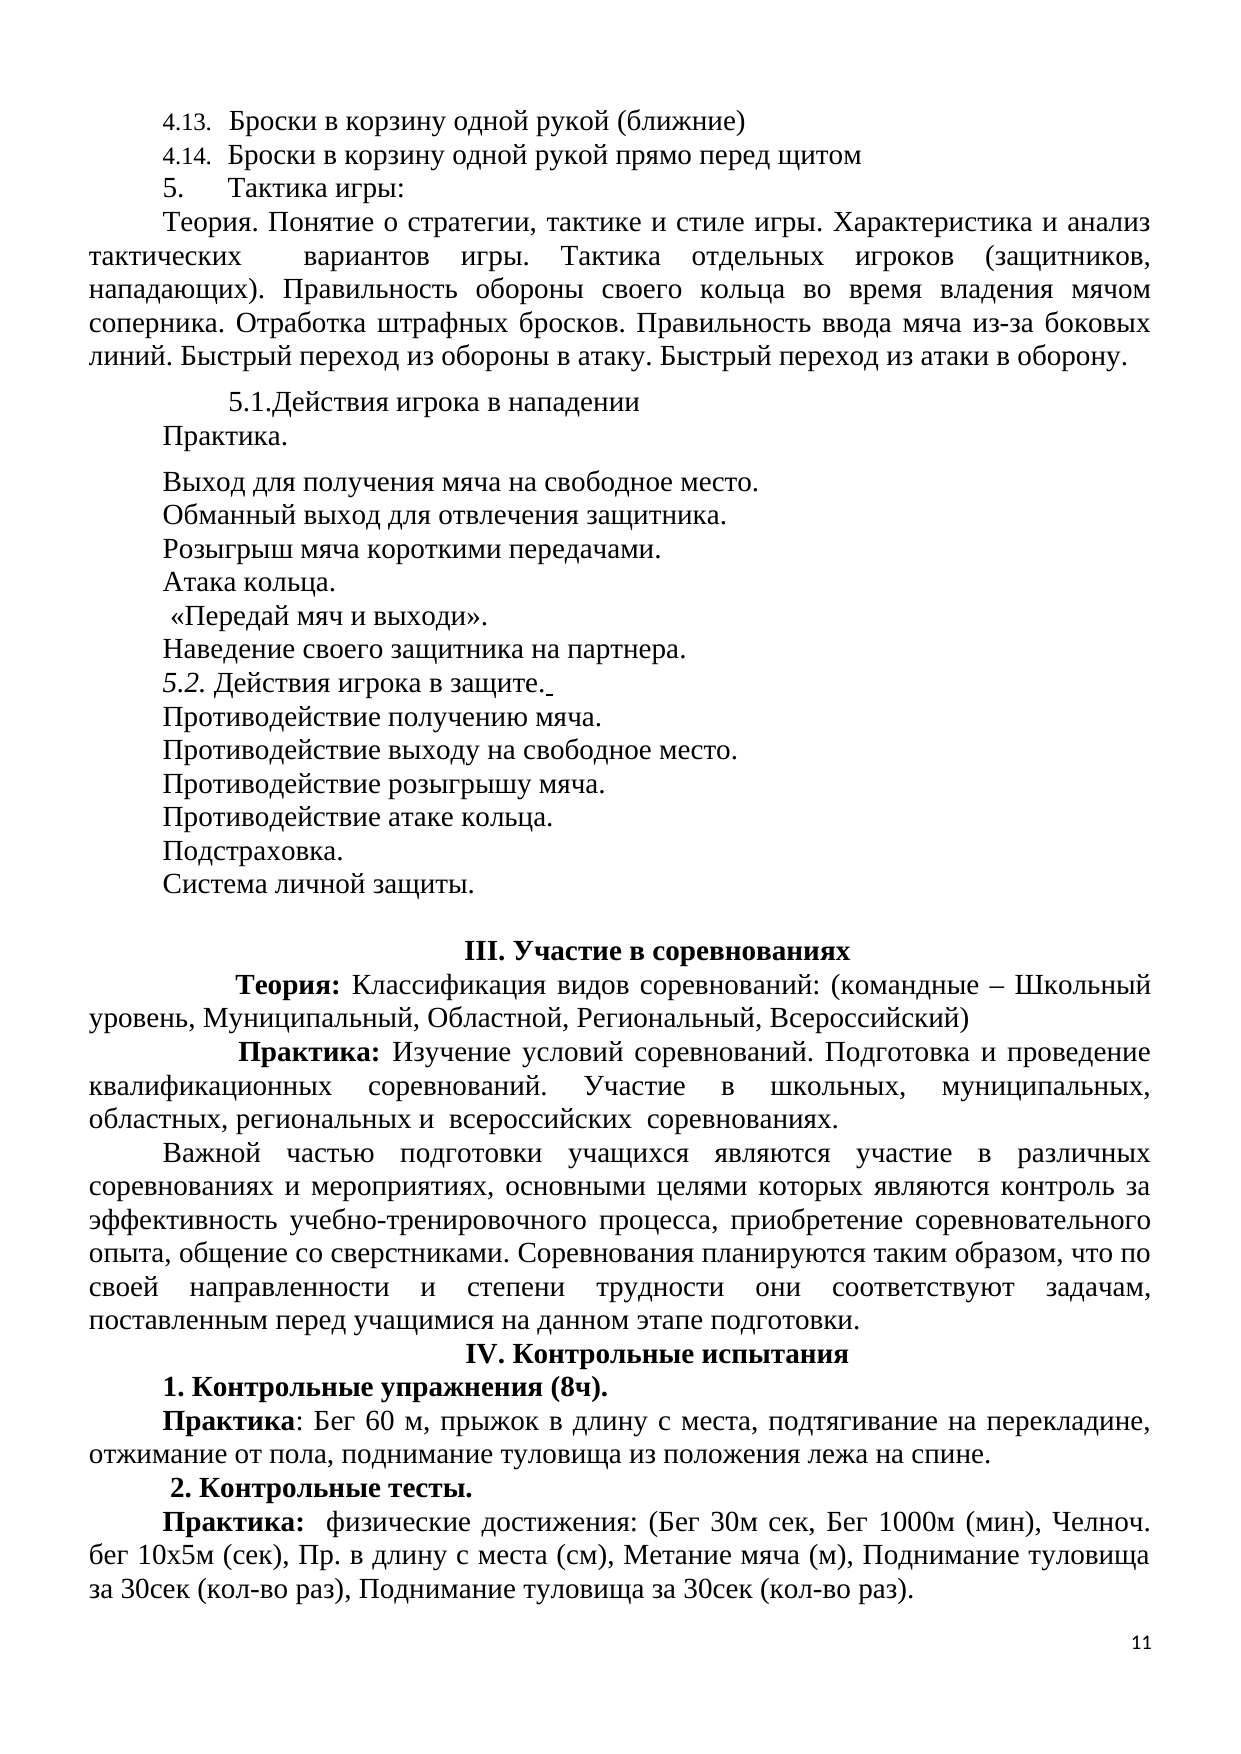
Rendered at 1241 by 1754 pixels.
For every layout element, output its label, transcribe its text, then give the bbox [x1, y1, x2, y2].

text Важной частью подготовки учащихся являются участие в различных соревнованиях и мероприятиях, основными целями которых являются контроль за эффективность учебно-тренировочного процесса, приобретение соревновательного опыта, общение со сверстниками. Соревнования планируются таким образом, что по своей направленности и степени трудности они соответствуют задачам, поставленным перед учащимися на данном этапе подготовки. [89, 1135, 1152, 1336]
text Обманный выход для отвлечения защитника. [89, 497, 1152, 531]
text 2. Контрольные тесты. [89, 1470, 1152, 1504]
text Практика: Бег , прыжок в длину с места, подтягивание на перекладине, отжимание от пола, поднимание туловища из положения лежа на спине. [89, 1403, 1152, 1470]
text Противодействие получению мяча. [89, 699, 1152, 732]
text Противодействие выходу на свободное место. [89, 732, 1152, 766]
text Противодействие атаке кольца. [89, 799, 1152, 833]
text Выход для получения мяча на свободное место. [89, 464, 1152, 497]
text «Передай мяч и выходи». [89, 598, 1152, 632]
text Система личной защиты. [89, 866, 1152, 900]
text Противодействие розыгрышу мяча. [89, 766, 1152, 799]
text 5.1.Действия игрока в нападении [89, 384, 1152, 418]
text Атака кольца. [89, 564, 1152, 598]
list Броски в корзину одной рукой прямо перед щитом [89, 137, 1152, 171]
list Тактика игры: [89, 171, 1152, 204]
text 1. Контрольные упражнения (8ч). [89, 1369, 1152, 1403]
text Наведение своего защитника на партнера. [89, 632, 1152, 665]
text Практика: физические достижения: (Бег 30м сек, Бег 1000м (мин), Челноч. бег 10х5м (сек), Пр. в длину с места (см), Метание мяча (м), Поднимание туловища за 30сек (кол-во раз), Поднимание туловища за 30сек (кол-во раз). [89, 1504, 1152, 1604]
text Теория: Классификация видов соревнований: (командные – Школьный уровень, Муниципальный, Областной, Региональный, Всероссийский) [89, 967, 1152, 1034]
text Теория. Понятие о стратегии, тактике и стиле игры. Характеристика и анализ тактических вариантов игры. Тактика отдельных игроков (защитников, нападающих). Правильность обороны своего кольца во время владения мячом соперника. Отработка штрафных бросков. Правильность ввода мяча из-за боковых линий. Быстрый переход из обороны в атаку. Быстрый переход из атаки в оборону. [89, 204, 1152, 372]
text 5.2. Действия игрока в защите. [89, 665, 1152, 699]
text IV. Контрольные испытания [89, 1336, 1152, 1369]
text Практика: Изучение условий соревнований. Подготовка и проведение квалификационных соревнований. Участие в школьных, муниципальных, областных, региональных и всероссийских соревнованиях. [89, 1034, 1152, 1135]
text III. Участие в соревнованиях [89, 933, 1152, 967]
text Практика. [89, 418, 1152, 451]
text Подстраховка. [89, 833, 1152, 866]
list Броски в корзину одной рукой (ближние) [89, 103, 1152, 137]
text Розыгрыш мяча короткими передачами. [89, 531, 1152, 564]
